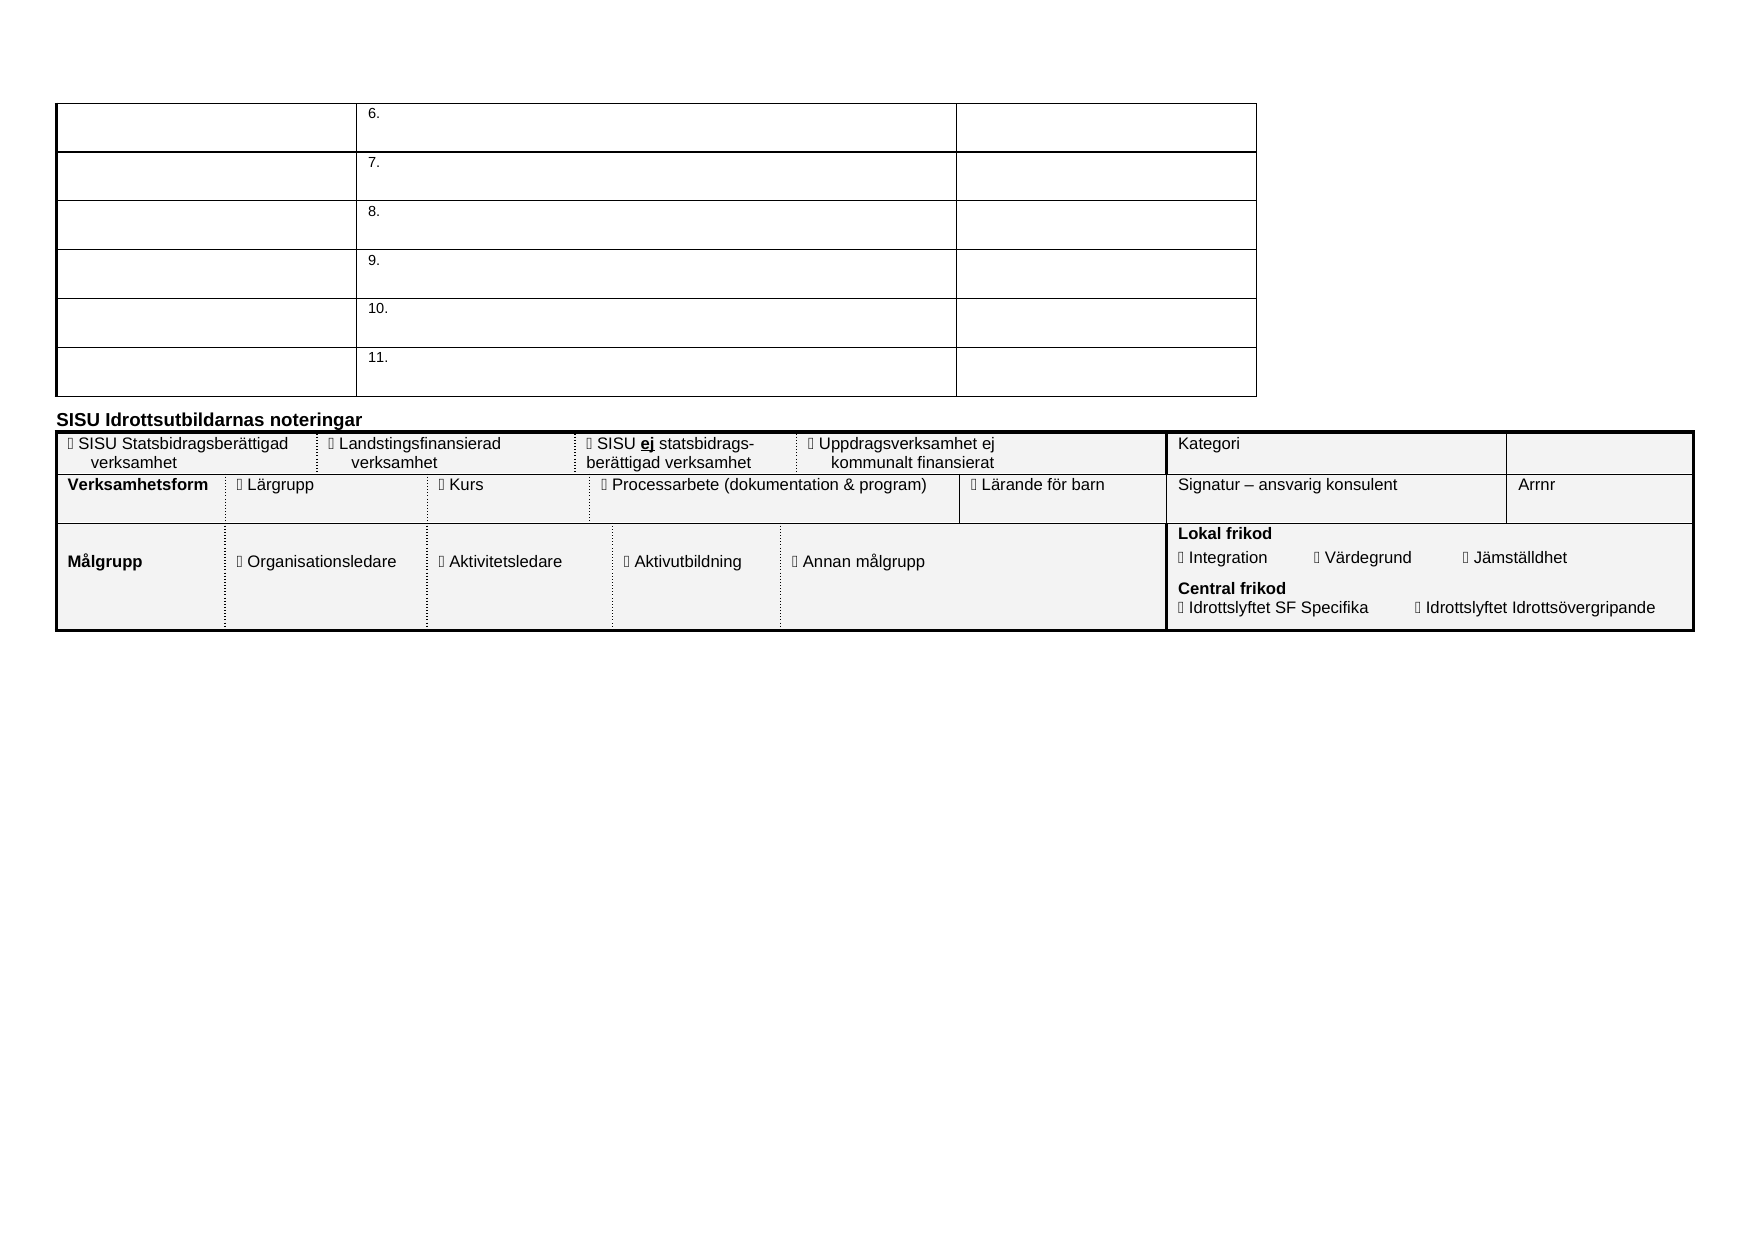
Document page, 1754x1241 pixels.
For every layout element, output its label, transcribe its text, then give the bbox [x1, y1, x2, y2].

table_cell Lärgrupp [225, 475, 427, 522]
table_cell [58, 153, 356, 200]
table_cell [957, 104, 1256, 151]
table_cell [957, 201, 1256, 249]
table_header [1507, 434, 1692, 473]
table_header Landstingsfinansierad verksamhet [317, 434, 575, 473]
table_cell [58, 104, 356, 151]
table_cell [357, 250, 956, 298]
table_header Uppdragsverksamhet ej kommunalt finansierat [797, 434, 1165, 473]
table_cell Verksamhetsform [58, 475, 225, 522]
table_cell Processarbete (dokumentation & program) [590, 475, 959, 522]
text SISU Idrottsutbildarnas noteringar [56, 409, 1706, 430]
table_header Kategori [1168, 434, 1506, 473]
table_cell [957, 348, 1256, 396]
table_cell Kurs [427, 475, 590, 522]
table_cell [357, 299, 956, 347]
table_cell Aktivitetsledare [427, 524, 612, 629]
table_cell Arrnr [1507, 475, 1692, 522]
table_cell Annan målgrupp [781, 524, 1165, 629]
table_header SISU Statsbidragsberättigad verksamhet [58, 434, 317, 473]
table_cell [357, 104, 956, 151]
table_cell [957, 250, 1256, 298]
table_cell [357, 201, 956, 249]
table_cell [957, 299, 1256, 347]
table_cell [58, 299, 356, 347]
table_cell [58, 348, 356, 396]
table_cell [957, 153, 1256, 200]
table_cell Målgrupp [58, 524, 225, 629]
table_cell Organisationsledare [225, 524, 427, 629]
table_cell Lokal frikod Integration Värdegrund Jämställdhet Central frikod Idrottslyftet SF Specifika Idrottslyftet Idrottsövergripande [1168, 524, 1692, 629]
table_cell [58, 201, 356, 249]
table_cell [357, 348, 956, 396]
table_cell Aktivutbildning [613, 524, 781, 629]
table_cell [58, 250, 356, 298]
table_cell Signatur – ansvarig konsulent [1167, 475, 1506, 522]
table_cell Lärande för barn [960, 475, 1166, 522]
table_cell [357, 153, 956, 200]
table_header SISU ej statsbidrags-berättigad verksamhet [575, 434, 797, 473]
